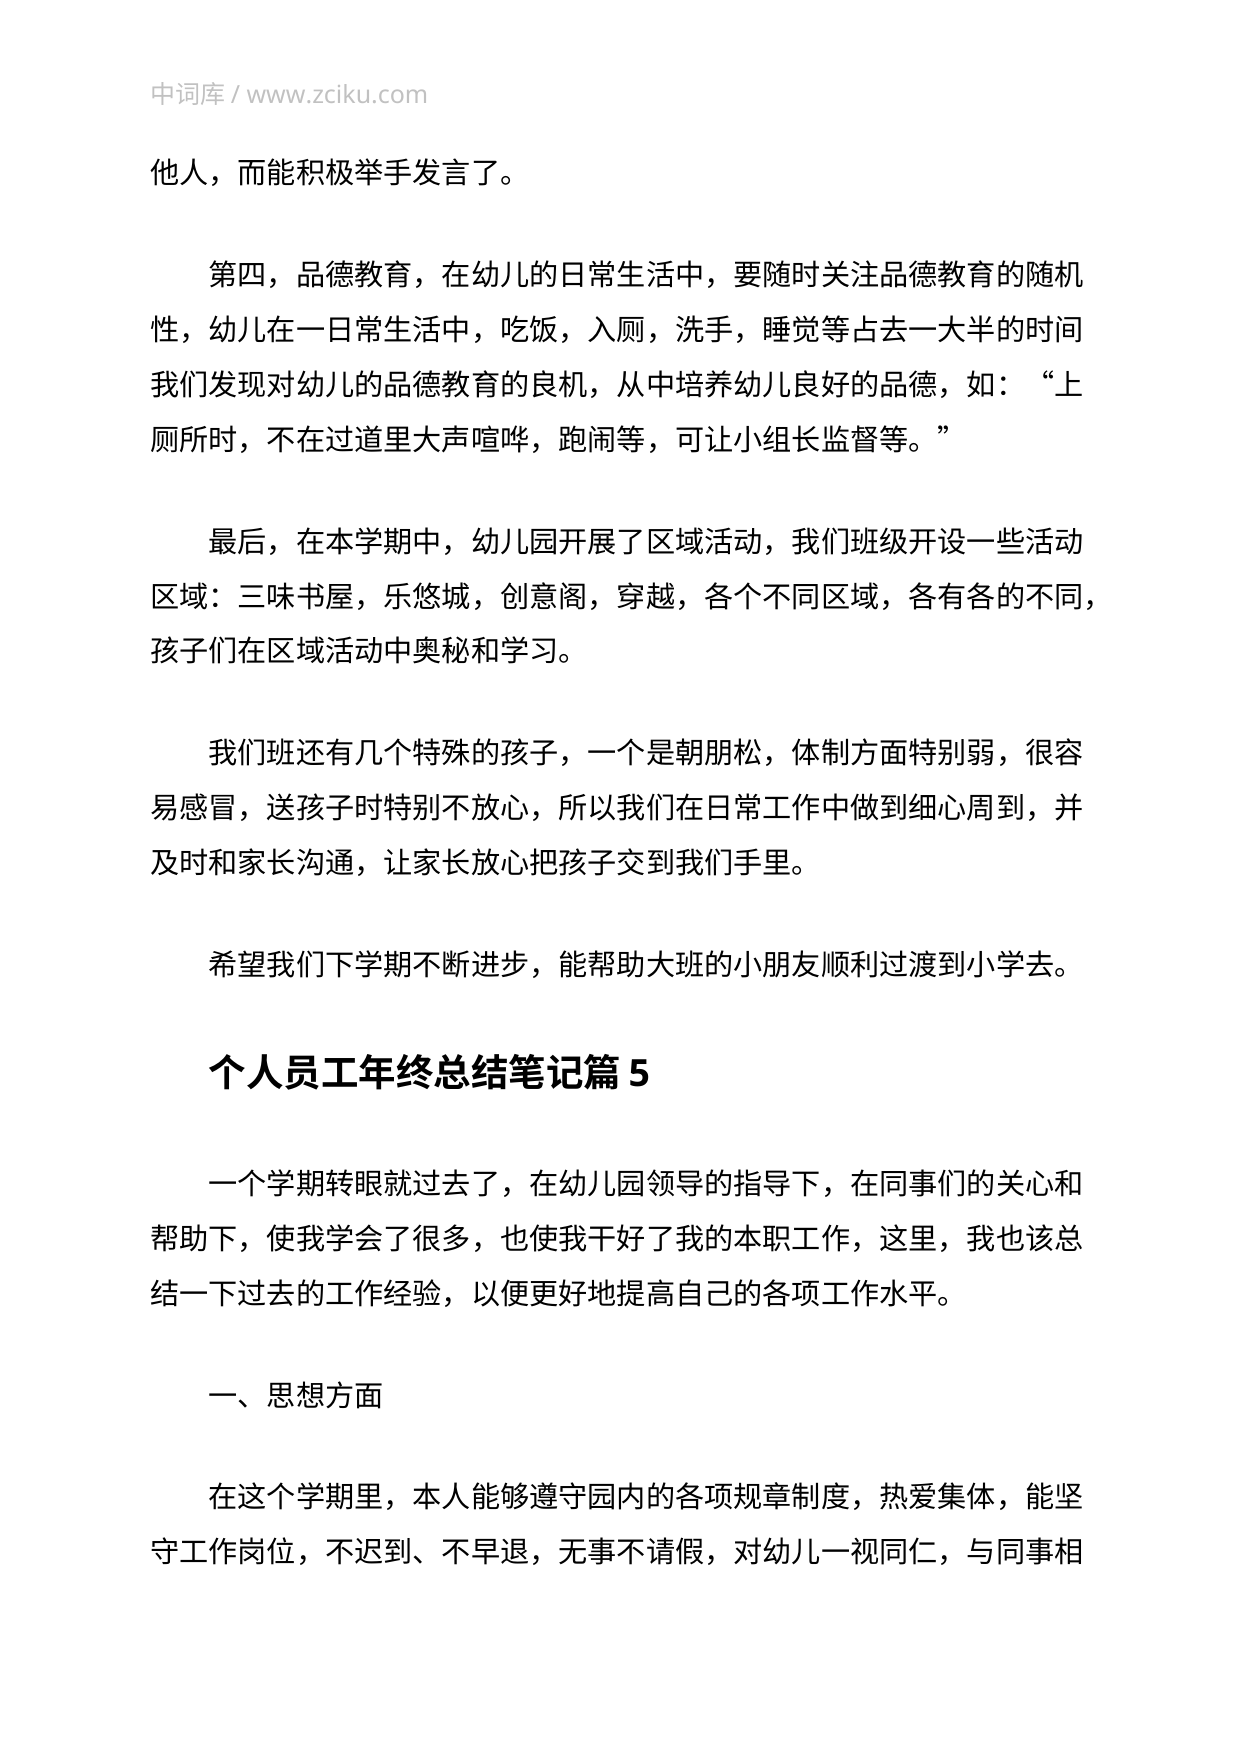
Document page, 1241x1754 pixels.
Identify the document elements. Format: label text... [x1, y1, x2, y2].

text 一个学期转眼就过去了，在幼儿园领导的指导下，在同事们的关心和帮助下，使我学会了很多，也使我干好了我的本职工作，这里，我也该总结一下过去的工作经验，以便更好地提高自己的各项工作水平。 [150, 1161, 1090, 1313]
text 我们班还有几个特殊的孩子，一个是朝朋松，体制方面特别弱，很容易感冒，送孩子时特别不放心，所以我们在日常工作中做到细心周到，并及时和家长沟通，让家长放心把孩子交到我们手里。 [150, 730, 1090, 882]
text 第四，品德教育，在幼儿的日常生活中，要随时关注品德教育的随机性，幼儿在一日常生活中，吃饭，入厕，洗手，睡觉等占去一大半的时间我们发现对幼儿的品德教育的良机，从中培养幼儿良好的品德，如：“上厕所时，不在过道里大声喧哗，跑闹等，可让小组长监督等。” [150, 252, 1090, 459]
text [150, 1474, 1090, 1571]
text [150, 150, 1090, 192]
text 个人员工年终总结笔记篇5 [150, 1043, 1090, 1098]
text 最后，在本学期中，幼儿园开展了区域活动，我们班级开设一些活动区域：三味书屋，乐悠城，创意阁，穿越，各个不同区域，各有各的不同，孩子们在区域活动中奥秘和学习。 [150, 518, 1090, 670]
text 一、思想方面 [150, 1372, 1090, 1414]
text 希望我们下学期不断进步，能帮助大班的小朋友顺利过渡到小学去。 [150, 941, 1090, 984]
